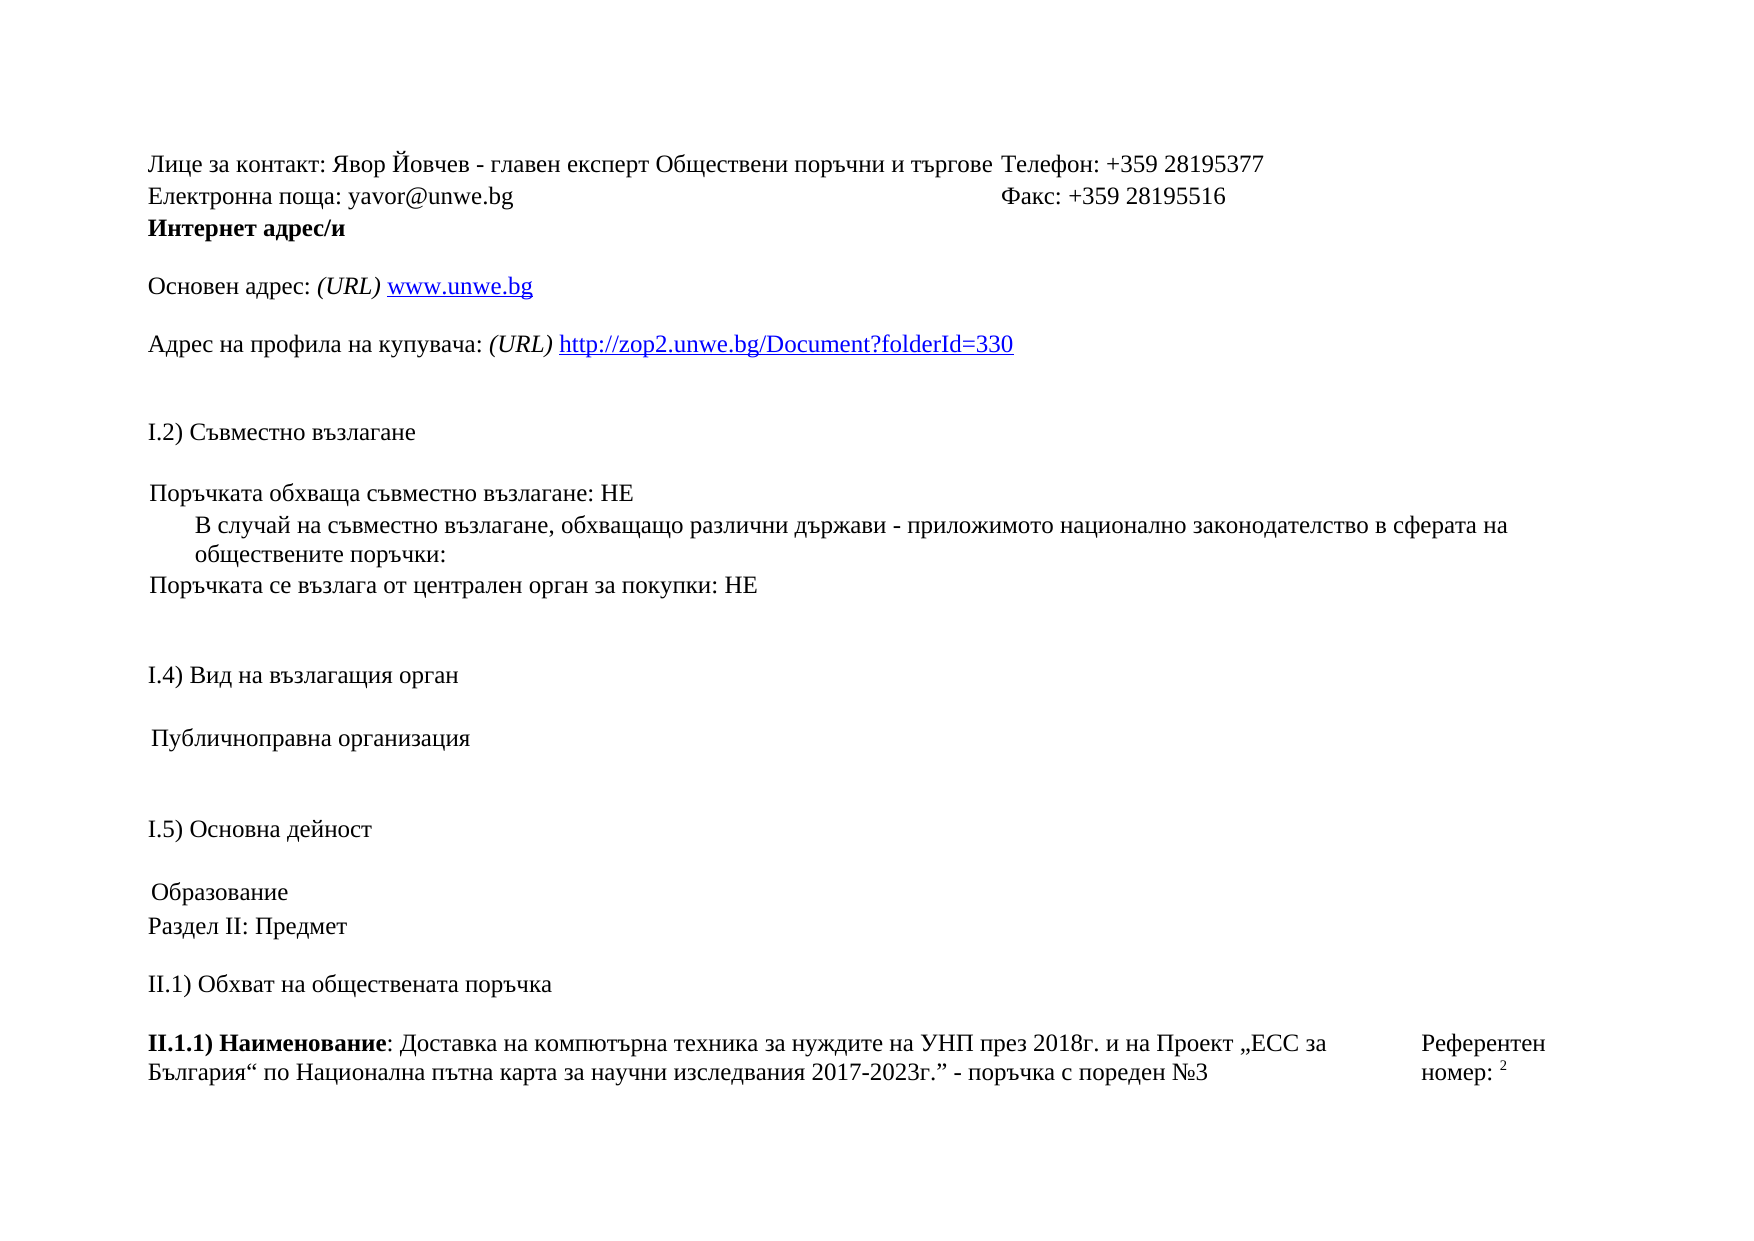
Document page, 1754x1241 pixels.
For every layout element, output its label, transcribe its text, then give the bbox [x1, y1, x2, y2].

table_cell Телефон: +359 28195377 [999, 148, 1510, 179]
text Раздел II: Предмет [148, 911, 1606, 939]
text II.1) Обхват на обществената поръчка [148, 969, 1606, 997]
table_cell Електронна поща: yavor@unwe.bg [146, 180, 999, 211]
table_header [146, 475, 1614, 602]
table_cell Интернет адрес/и Основен адрес: (URL) www.unwe.bg Адрес на профила на купувача: (URL) http://zop2.unwe.bg/Document?folderId=330 [146, 211, 1510, 359]
text I.5) Основна дейност [148, 814, 1606, 843]
text I.4) Вид на възлагащия орган [148, 660, 1606, 689]
table_header Референтен номер: 2 [1420, 1027, 1614, 1087]
table_header II.1.1) Наименование: Доставка на компютърна техника за нуждите на УНП през 2018г. и на Проект „ЕСС за България“ по Национална пътна карта за научни изследвания 2017-2023г.” - поръчка с пореден №3 [146, 1027, 1419, 1087]
table_cell Факс: +359 28195516 [999, 180, 1510, 211]
text I.2) Съвместно възлагане [148, 417, 1606, 446]
table_cell Лице за контакт: Явор Йовчев - главен експерт Обществени поръчни и търгове [146, 148, 999, 179]
table_header [146, 873, 312, 911]
table_header [146, 718, 494, 757]
